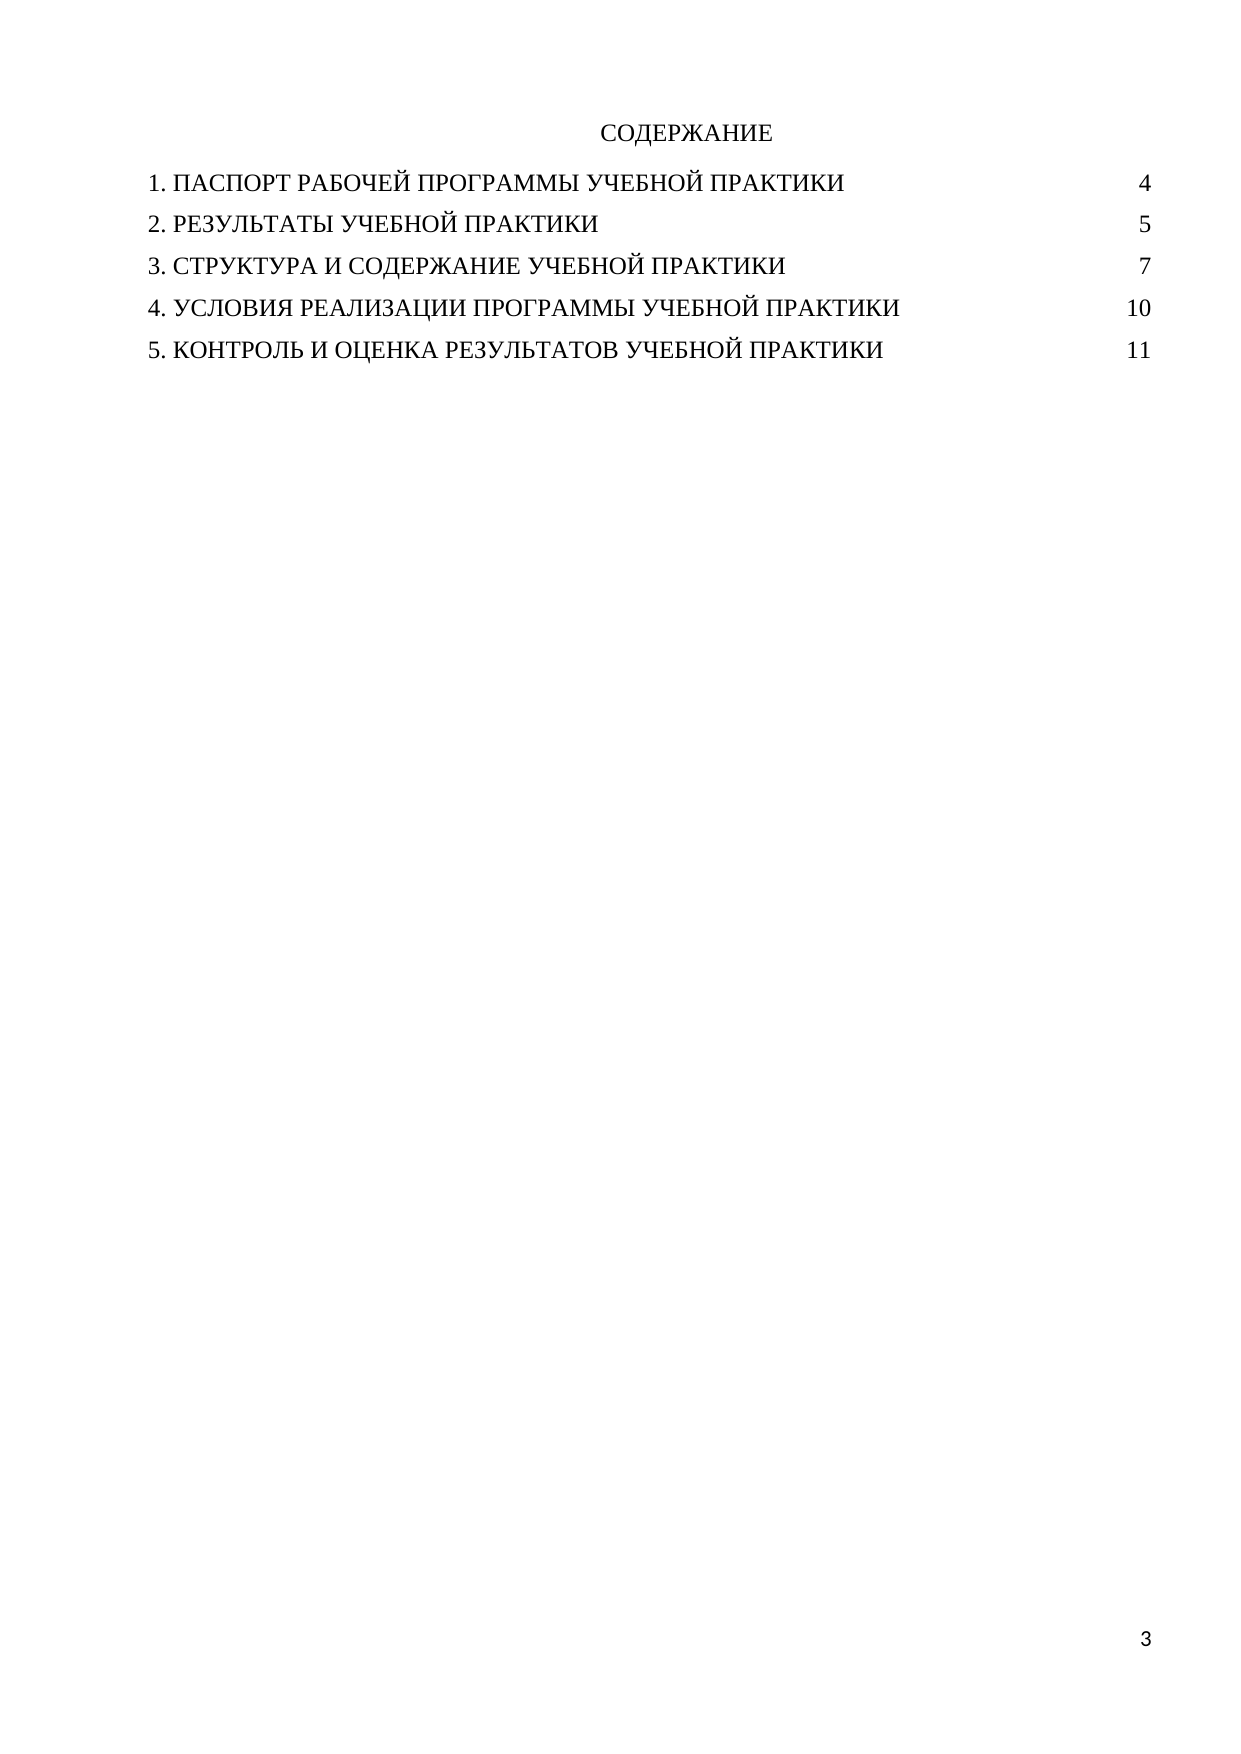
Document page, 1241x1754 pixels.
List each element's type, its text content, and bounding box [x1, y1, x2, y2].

table_cell 4. УСЛОВИЯ РЕАЛИЗАЦИИ ПРОГРАММЫ УЧЕБНОЙ ПРАКТИКИ [136, 293, 1030, 335]
table_header 1. ПАСПОРТ РАБОЧЕЙ ПРОГРАММЫ УЧЕБНОЙ ПРАКТИКИ [136, 168, 1030, 209]
table_cell 5. КОНТРОЛЬ И ОЦЕНКА РЕЗУЛЬТАТОВ УЧЕБНОЙ ПРАКТИКИ [136, 335, 1030, 377]
table_cell 3. СТРУКТУРА И СОДЕРЖАНИЕ УЧЕБНОЙ ПРАКТИКИ [136, 251, 1030, 293]
table_cell 2. РЕЗУЛЬТАТЫ УЧЕБНОЙ ПРАКТИКИ [136, 210, 1030, 251]
table_header 4 [1030, 168, 1162, 209]
table_cell 7 [1030, 251, 1162, 293]
table_cell 11 [1030, 335, 1162, 377]
table_cell 5 [1030, 210, 1162, 251]
table_cell 10 [1030, 293, 1162, 335]
text СОДЕРЖАНИЕ [148, 118, 1152, 147]
